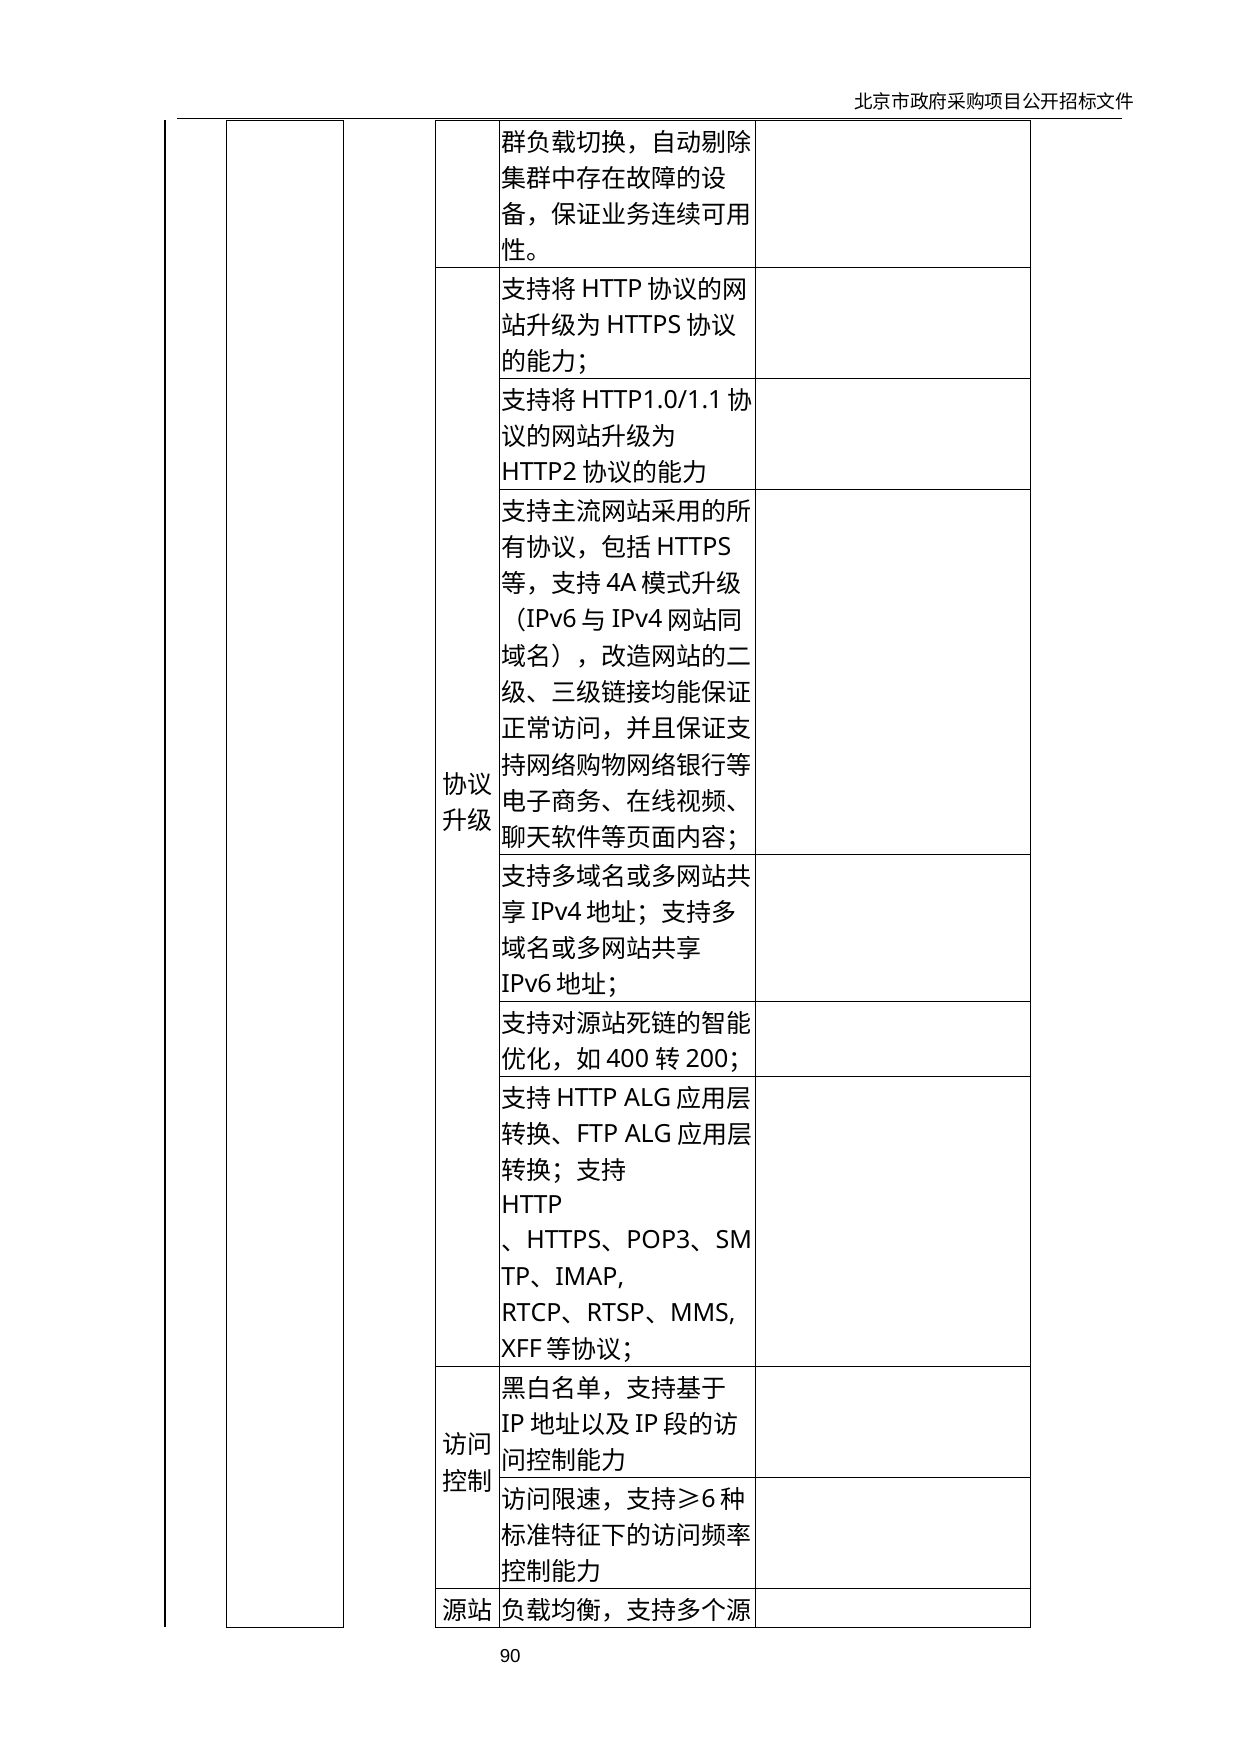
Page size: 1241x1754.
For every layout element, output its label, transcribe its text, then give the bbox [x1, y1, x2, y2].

table_cell 支持将HTTP1.0/1.1协议的网站升级为HTTP2协议的能力 [500, 379, 755, 489]
table_cell 支持主流网站采用的所有协议，包括HTTPS等，支持4A模式升级（IPv6与IPv4网站同域名），改造网站的二级、三级链接均能保证正常访问，并且保证支持网络购物网络银行等电子商务、在线视频、聊天软件等页面内容； [500, 490, 755, 854]
table_cell [756, 268, 1030, 378]
table_cell [756, 121, 1030, 267]
table_cell [756, 490, 1030, 854]
table_cell 支持将HTTP协议的网站升级为HTTPS协议的能力； [500, 268, 755, 378]
table_cell [756, 1589, 1030, 1627]
table_cell 协议升级 [436, 268, 499, 1366]
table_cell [500, 1589, 755, 1627]
table_cell 支持对源站死链的智能优化，如400 转200； [500, 1002, 755, 1076]
table_cell [756, 1002, 1030, 1076]
table_cell 支持HTTP ALG应用层转换、FTP ALG应用层转换；支持HTTP、HTTPS、POP3、SMTP、IMAP, RTCP、RTSP、MMS, XFF等协议； [500, 1077, 755, 1366]
table_cell [756, 379, 1030, 489]
table_cell [756, 1077, 1030, 1366]
table_cell 访问控制 [436, 1367, 499, 1588]
table_cell 黑白名单，支持基于IP地址以及IP段的访问控制能力 [500, 1367, 755, 1477]
table_cell 源站保护 [436, 1589, 499, 1627]
table_cell [756, 855, 1030, 1001]
table_cell [756, 1367, 1030, 1477]
table_cell 支持多域名或多网站共享IPv4地址；支持多域名或多网站共享IPv6地址； [500, 855, 755, 1001]
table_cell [500, 121, 755, 267]
table_cell [756, 1478, 1030, 1588]
table_cell 访问限速，支持≥6种标准特征下的访问频率控制能力 [500, 1478, 755, 1588]
